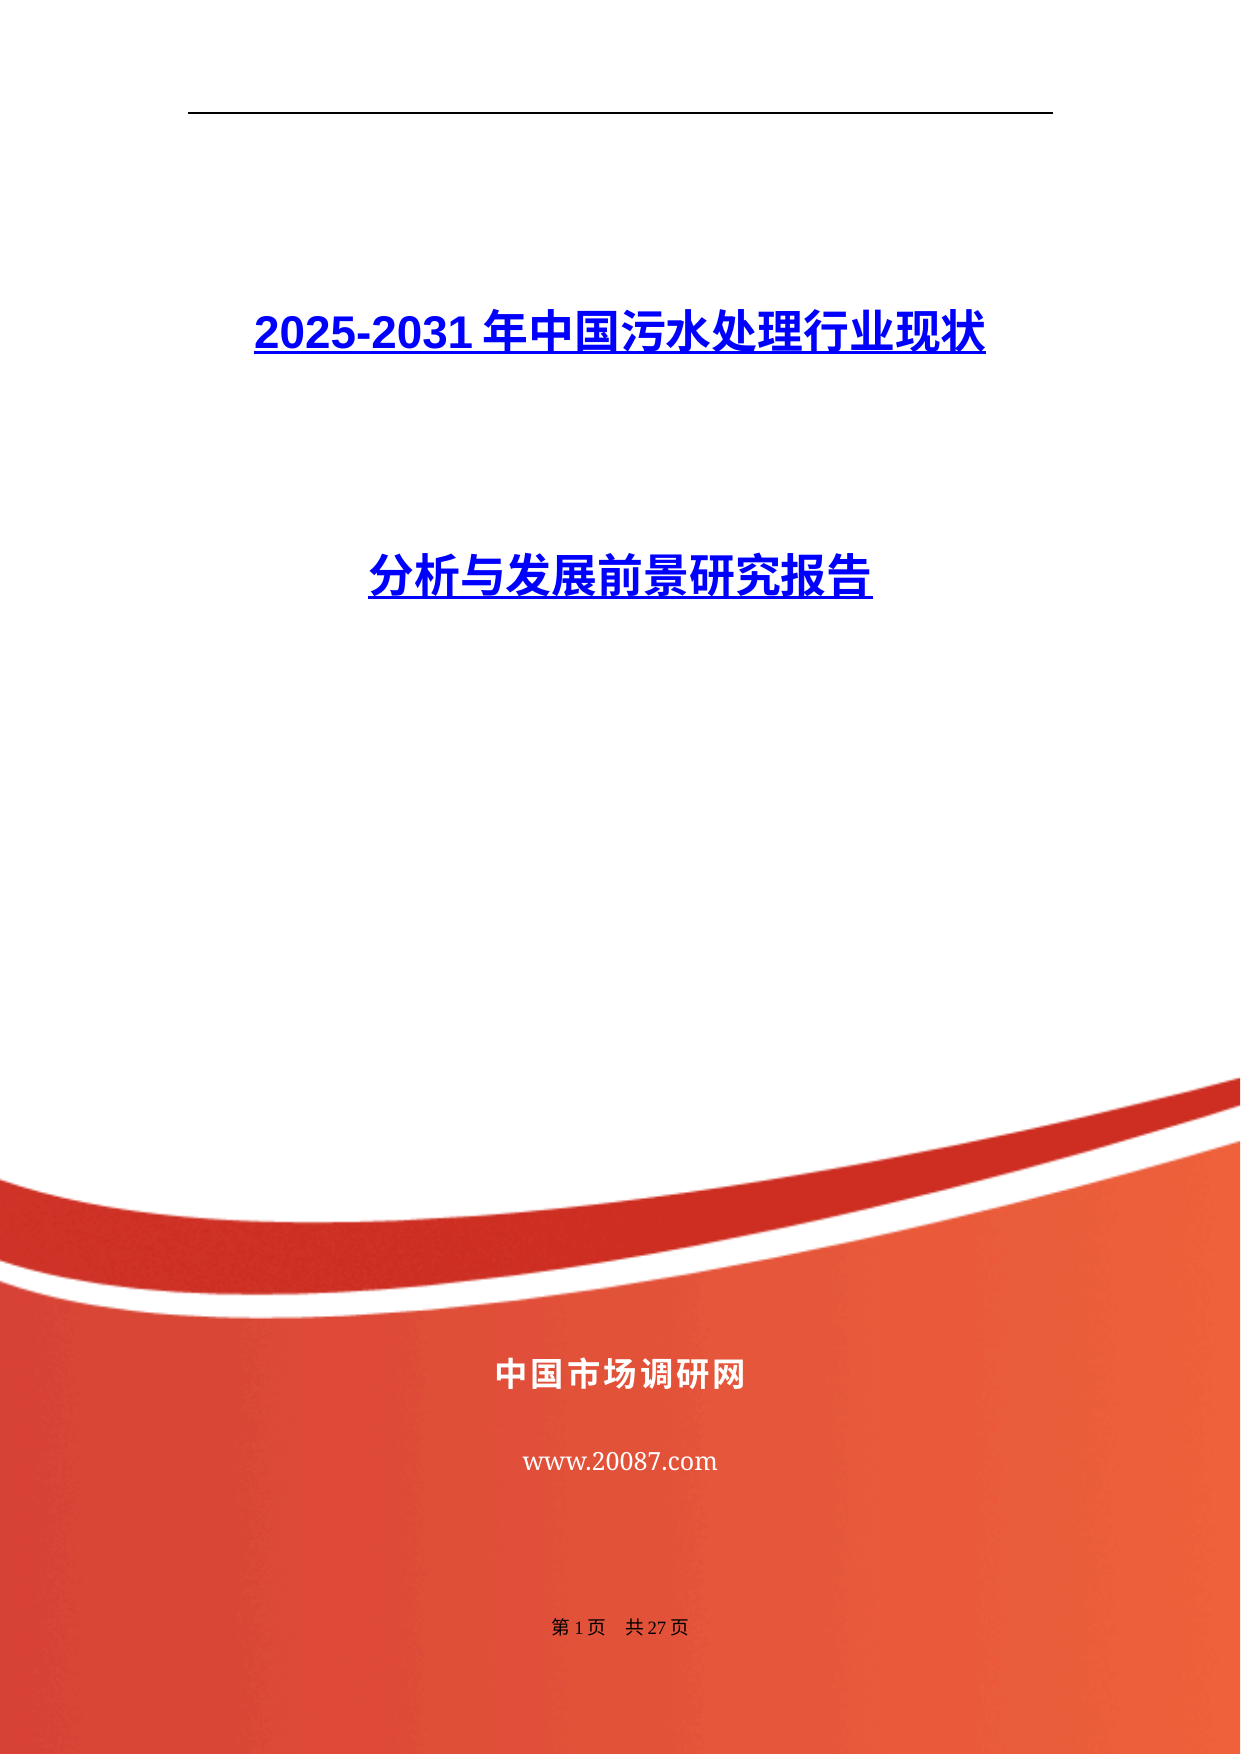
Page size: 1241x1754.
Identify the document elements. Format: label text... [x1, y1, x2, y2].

subtitle 中国市场调研网 [187, 1339, 1053, 1404]
table_header 2025-2031年中国污水处理行业现状分析与发展前景研究报告 [188, 207, 1053, 773]
picture [0, 1006, 1241, 1754]
text www.20087.com [187, 1428, 1053, 1493]
